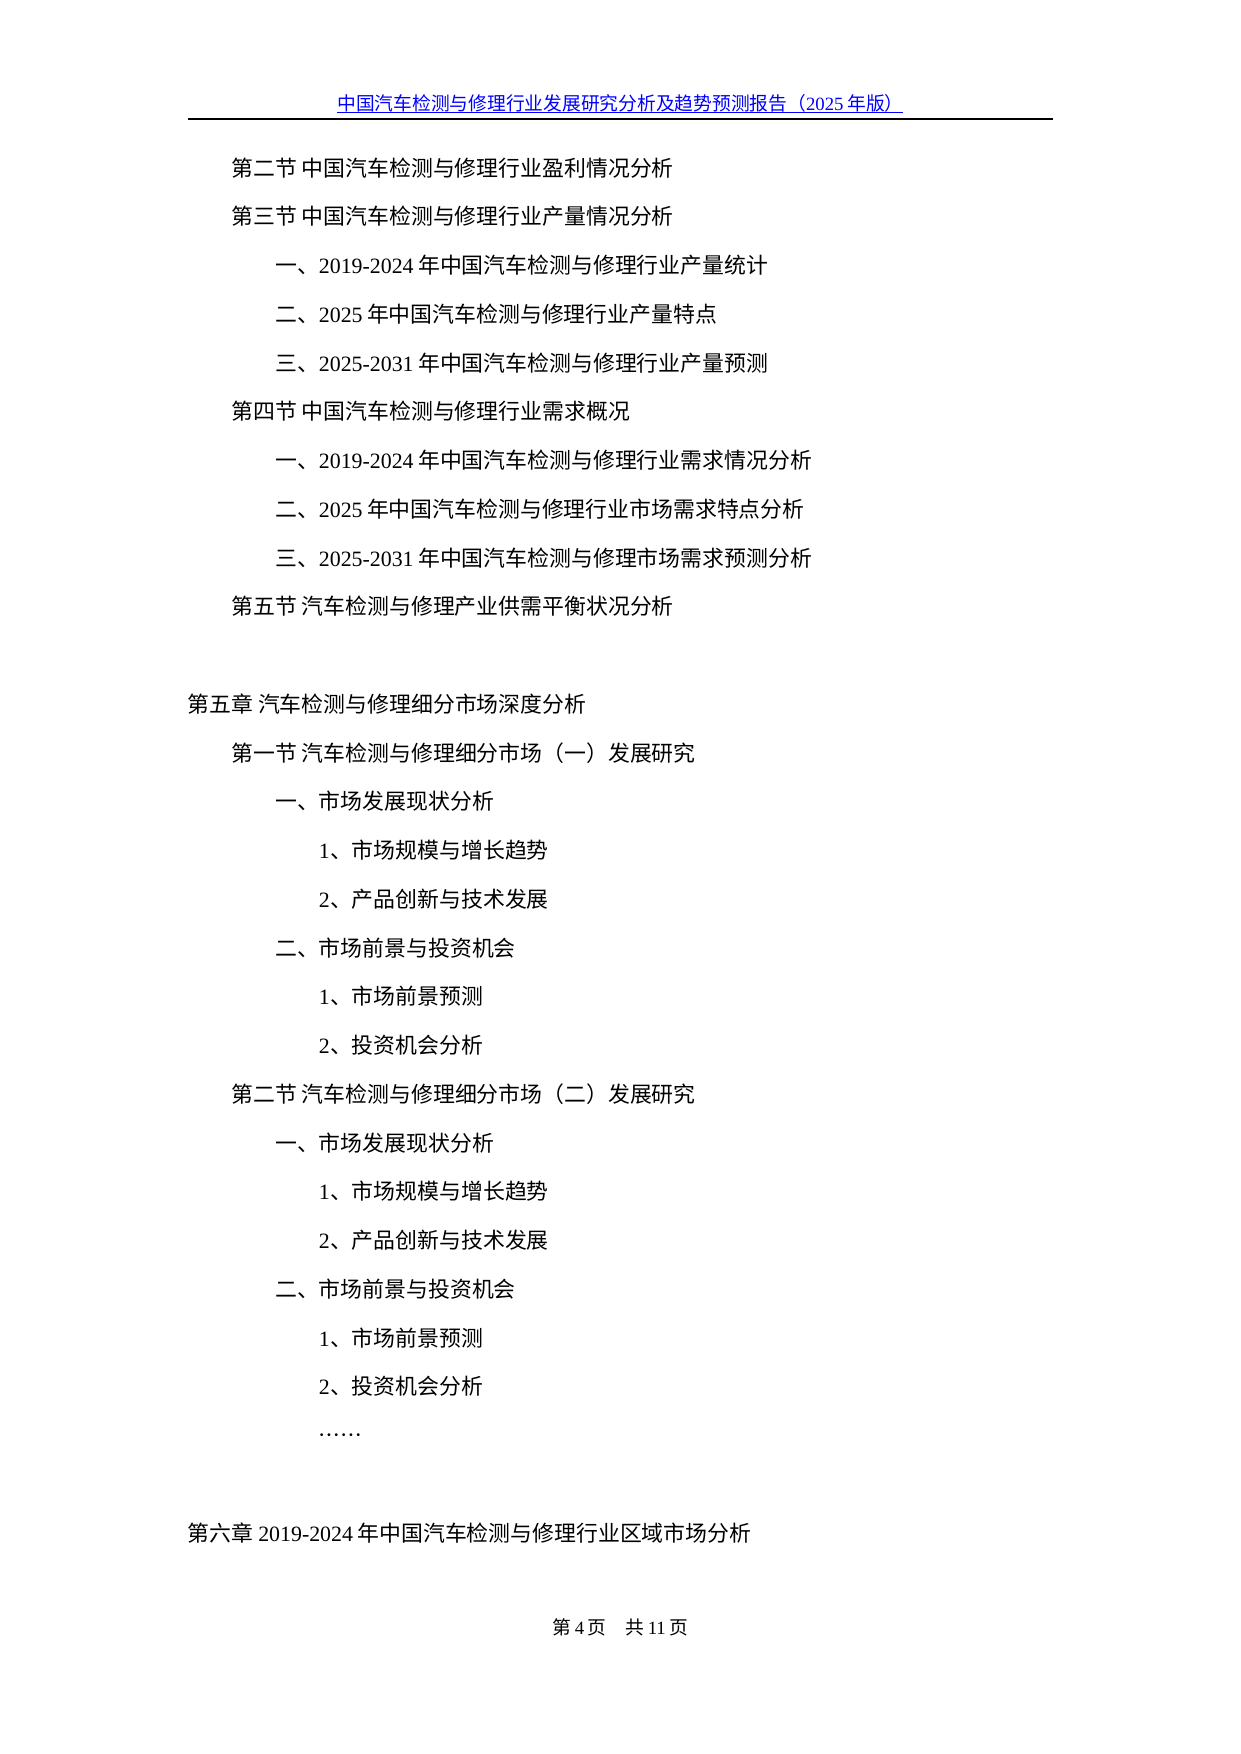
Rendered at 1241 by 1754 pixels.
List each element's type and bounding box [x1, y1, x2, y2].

text [187, 150, 1053, 1548]
